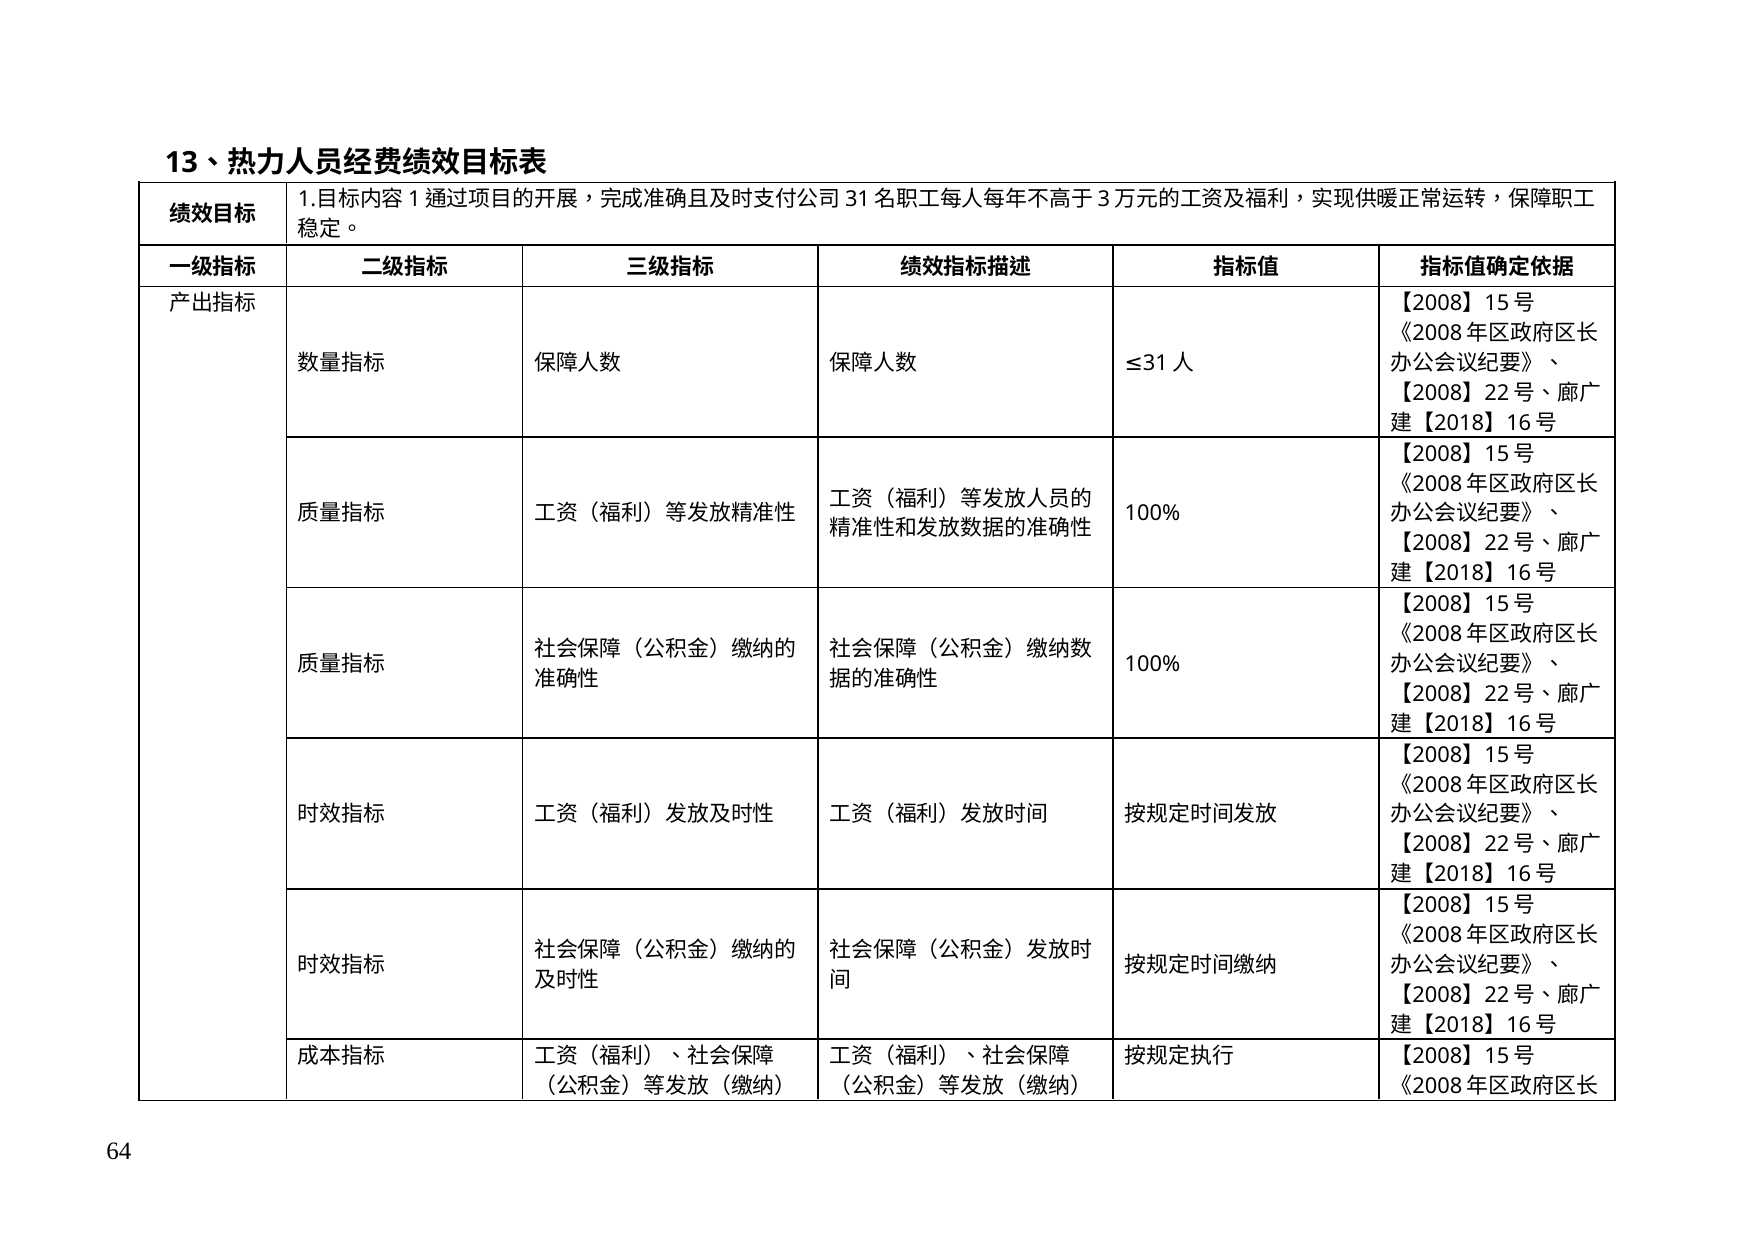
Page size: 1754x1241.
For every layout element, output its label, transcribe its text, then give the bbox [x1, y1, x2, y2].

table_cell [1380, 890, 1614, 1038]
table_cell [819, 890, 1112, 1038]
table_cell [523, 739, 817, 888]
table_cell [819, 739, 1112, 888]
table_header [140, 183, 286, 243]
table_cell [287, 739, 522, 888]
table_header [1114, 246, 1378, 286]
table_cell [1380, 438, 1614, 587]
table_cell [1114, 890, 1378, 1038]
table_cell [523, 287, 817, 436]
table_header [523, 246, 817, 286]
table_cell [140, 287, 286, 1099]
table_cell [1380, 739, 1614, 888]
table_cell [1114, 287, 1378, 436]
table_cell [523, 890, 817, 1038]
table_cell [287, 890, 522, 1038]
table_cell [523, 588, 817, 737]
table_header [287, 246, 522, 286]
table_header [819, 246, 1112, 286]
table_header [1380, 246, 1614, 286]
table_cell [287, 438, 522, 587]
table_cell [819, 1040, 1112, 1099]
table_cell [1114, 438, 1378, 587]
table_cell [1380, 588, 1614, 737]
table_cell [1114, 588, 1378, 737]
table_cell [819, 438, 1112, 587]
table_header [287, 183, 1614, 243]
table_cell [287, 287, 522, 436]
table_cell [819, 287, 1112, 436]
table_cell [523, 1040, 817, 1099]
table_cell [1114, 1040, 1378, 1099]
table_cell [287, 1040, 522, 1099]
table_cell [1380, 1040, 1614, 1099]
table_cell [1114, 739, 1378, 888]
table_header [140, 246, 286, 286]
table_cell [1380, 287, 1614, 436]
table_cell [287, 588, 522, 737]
text 13、热力人员经费绩效目标表 [106, 142, 1648, 181]
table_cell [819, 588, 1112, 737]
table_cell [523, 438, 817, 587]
